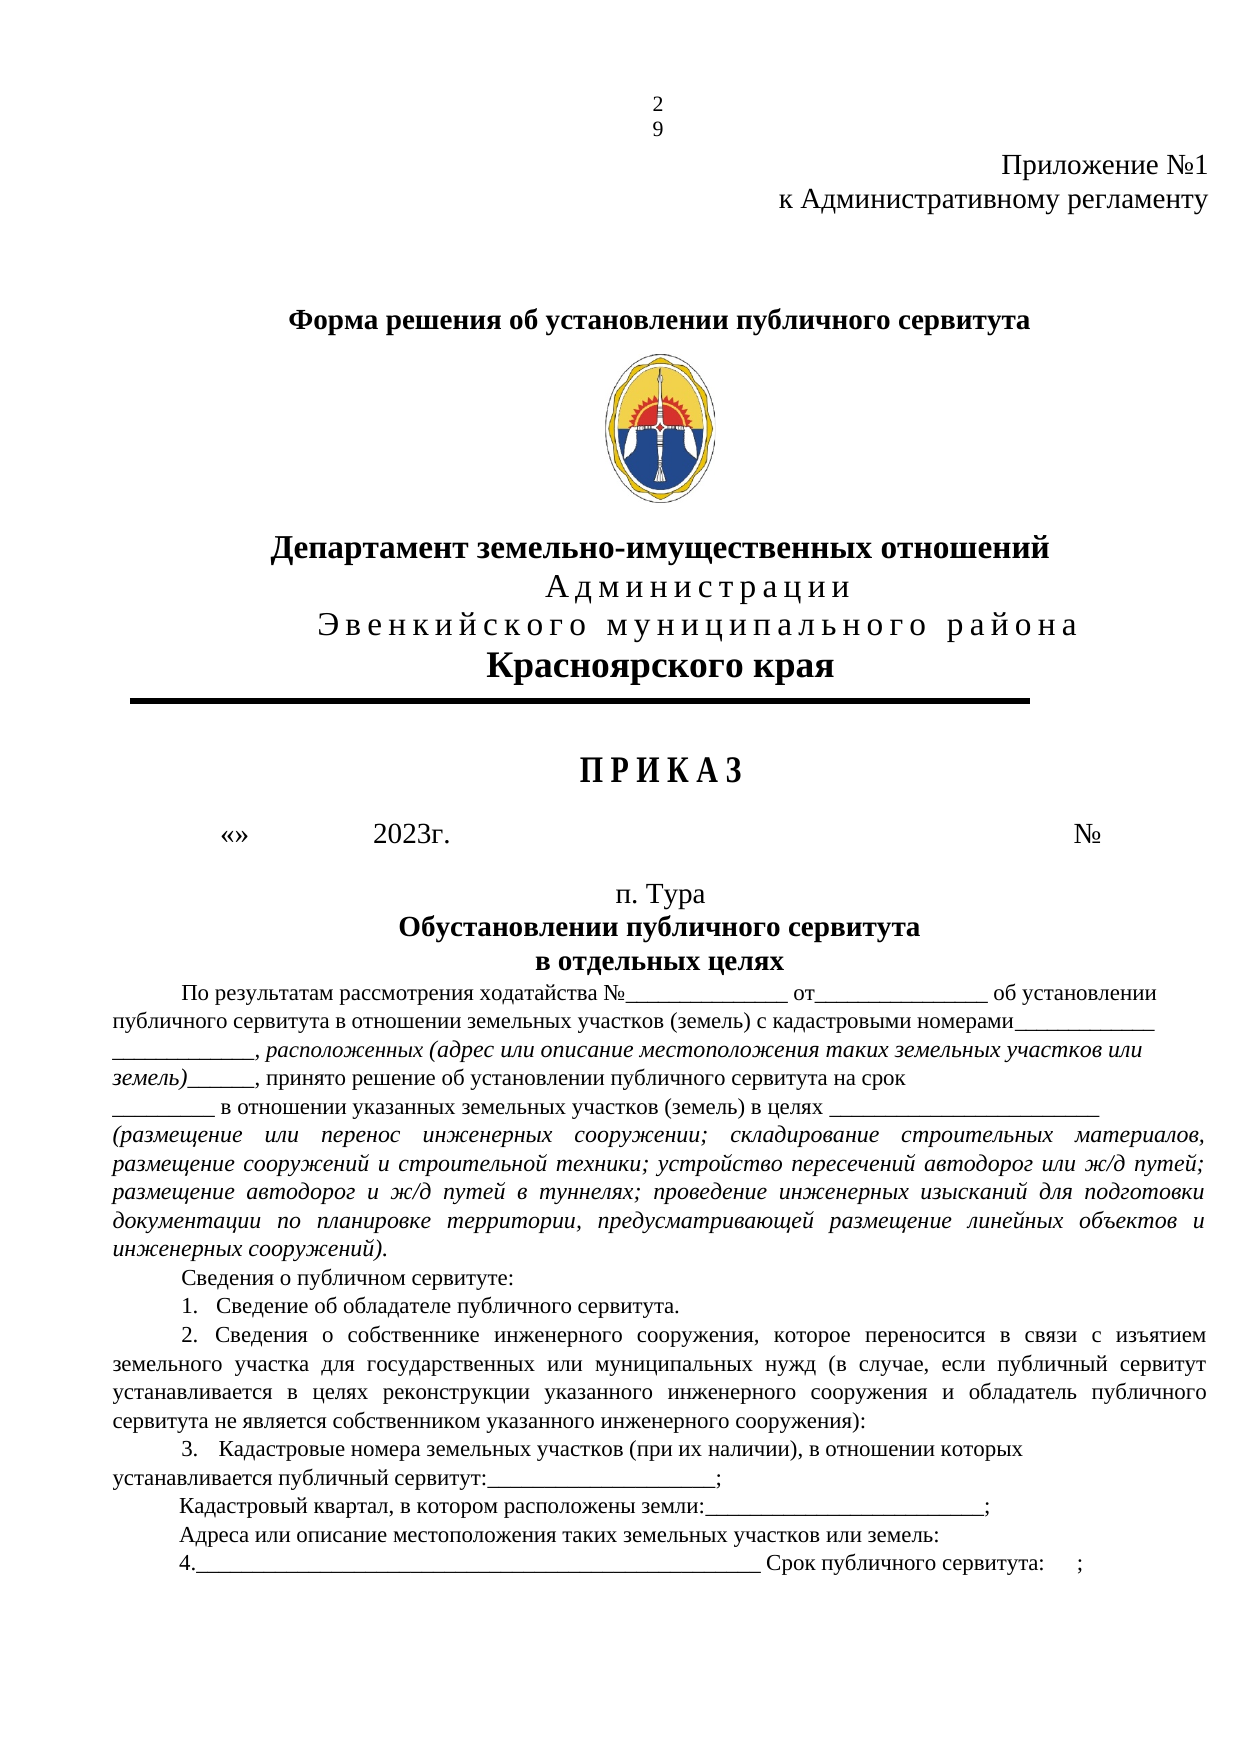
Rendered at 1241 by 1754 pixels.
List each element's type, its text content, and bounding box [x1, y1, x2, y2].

list Срок публичного сервитута: ; [112, 1548, 1208, 1577]
text (размещение или перенос инженерных сооружении; складирование строительных материалов, размещение сооружений и строительной техники; устройство пересечений автодорог или ж/д путей; размещение автодорог и ж/д путей в туннелях; проведение инженерных изысканий для подготовки документации по планировке территории, предусматривающей размещение линейных объектов и инженерных сооружений). [112, 1120, 1208, 1263]
list Сведение об обладателе публичного сервитута. [112, 1291, 1208, 1320]
subtitle Администрации [186, 566, 1208, 604]
subtitle Эвенкийского муниципального района [186, 604, 1208, 642]
text , расположенных (адрес или описание местоположения таких земельных участков или [112, 1034, 1208, 1063]
text Департамент земельно-имущественных отношений [112, 527, 1208, 566]
text публичного сервитута в отношении земельных участков (земель) с кадастровыми номерами [112, 1006, 1208, 1034]
text Приложение №1 [758, 148, 1208, 182]
picture [605, 354, 716, 503]
text в отношении указанных земельных участков (земель) в целях [112, 1091, 1208, 1120]
list Кадастровые номера земельных участков (при их наличии), в отношении которых [112, 1434, 1208, 1462]
list Сведения о собственнике инженерного сооружения, которое переносится в связи с изъятием земельного участка для государственных или муниципальных нужд (в случае, если публичный сервитут устанавливается в целях реконструкции указанного инженерного сооружения и обладатель публичного сервитута не является собственником указанного инженерного сооружения): [112, 1320, 1208, 1434]
text «» 2023г. № [112, 817, 1208, 850]
text устанавливается публичный сервитут: ; [112, 1462, 1208, 1491]
text Кадастровый квартал, в котором расположены земли: ; [112, 1491, 1208, 1519]
text п. Тура [112, 877, 1208, 910]
text По результатам рассмотрения ходатайства № от об установлении [112, 977, 1208, 1006]
text к Административному регламенту [758, 182, 1208, 215]
text Адреса или описание местоположения таких земельных участков или земель: [112, 1519, 1208, 1548]
text Красноярского края [112, 642, 1208, 686]
text Сведения о публичном сервитуте: [112, 1263, 1208, 1291]
text Обустановлении публичного сервитута в отдельных целях [112, 910, 1206, 977]
text П Р И К А З [112, 747, 1208, 795]
text земель) , принято решение об установлении публичного сервитута на срок [112, 1063, 1208, 1091]
text Форма решения об установлении публичного сервитута [112, 306, 1206, 335]
